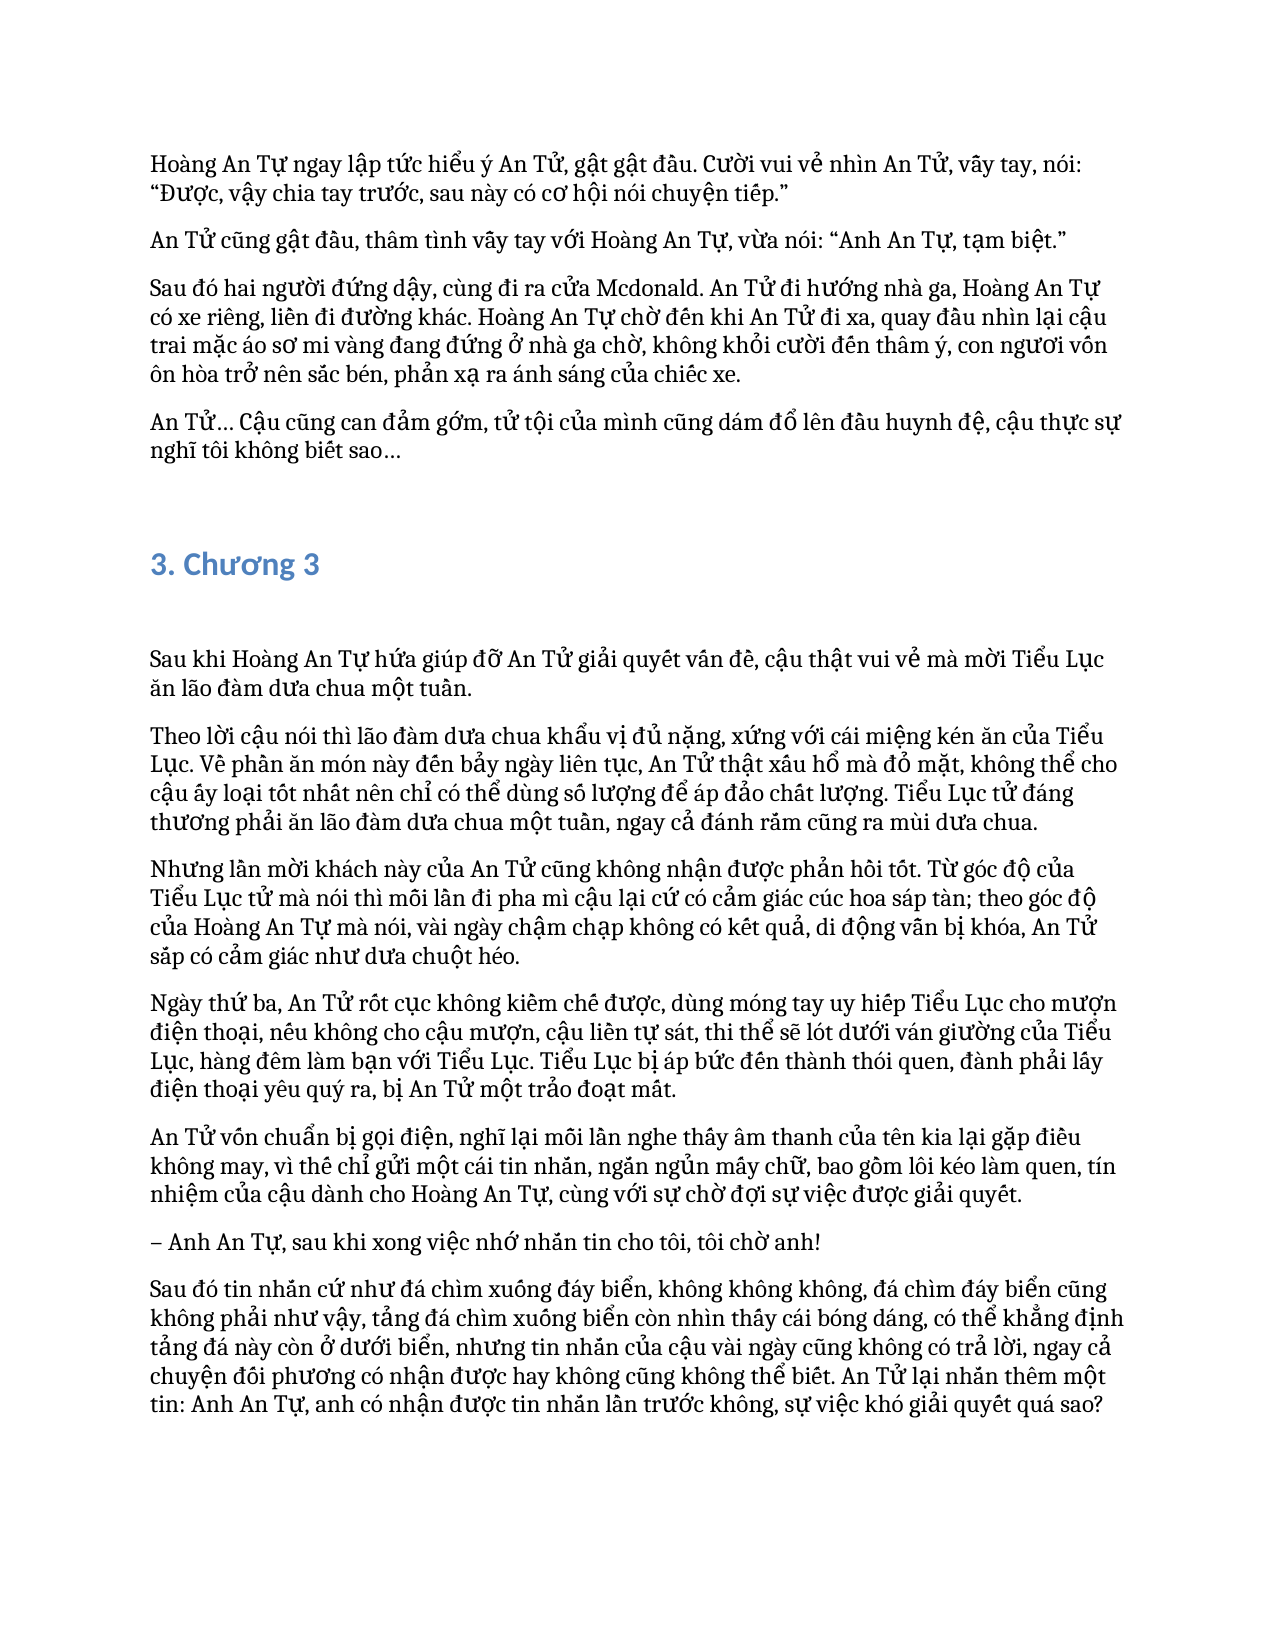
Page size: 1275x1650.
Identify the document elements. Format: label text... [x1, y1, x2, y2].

text An Tử vốn chuẩn bị gọi điện, nghĩ lại mỗi lần nghe thấy âm thanh của tên kia lại gặp điều không may, vì thế chỉ gửi một cái tin nhắn, ngắn ngủn mấy chữ, bao gồm lôi kéo làm quen, tín nhiệm của cậu dành cho Hoàng An Tự, cùng với sự chờ đợi sự việc được giải quyết. [150, 1123, 1125, 1209]
subtitle 3. Chương 3 [150, 543, 1125, 584]
text An Tử… Cậu cũng can đảm gớm, tử tội của mình cũng dám đổ lên đầu huynh đệ, cậu thực sự nghĩ tôi không biết sao… [150, 407, 1125, 522]
text Sau khi Hoàng An Tự hứa giúp đỡ An Tử giải quyết vấn đề, cậu thật vui vẻ mà mời Tiểu Lục ăn lão đàm dưa chua một tuần. [150, 588, 1125, 703]
text – Anh An Tự, sau khi xong việc nhớ nhắn tin cho tôi, tôi chờ anh! [150, 1228, 1125, 1257]
text An Tử cũng gật đầu, thâm tình vẫy tay với Hoàng An Tự, vừa nói: “Anh An Tự, tạm biệt.” [150, 226, 1125, 255]
text Sau đó tin nhắn cứ như đá chìm xuống đáy biển, không không không, đá chìm đáy biển cũng không phải như vậy, tảng đá chìm xuống biển còn nhìn thấy cái bóng dáng, có thể khẳng định tảng đá này còn ở dưới biển, nhưng tin nhắn của cậu vài ngày cũng không có trả lời, ngay cả chuyện đối phương có nhận được hay không cũng không thể biết. An Tử lại nhắn thêm một tin: Anh An Tự, anh có nhận được tin nhắn lần trước không, sự việc khó giải quyết quá sao? [150, 1275, 1125, 1419]
text Ngày thứ ba, An Tử rốt cục không kiềm chế được, dùng móng tay uy hiếp Tiểu Lục cho mượn điện thoại, nếu không cho cậu mượn, cậu liền tự sát, thi thể sẽ lót dưới ván giường của Tiểu Lục, hàng đêm làm bạn với Tiểu Lục. Tiểu Lục bị áp bức đến thành thói quen, đành phải lấy điện thoại yêu quý ra, bị An Tử một trảo đoạt mất. [150, 989, 1125, 1104]
text Sau đó hai người đứng dậy, cùng đi ra cửa Mcdonald. An Tử đi hướng nhà ga, Hoàng An Tự có xe riêng, liền đi đường khác. Hoàng An Tự chờ đến khi An Tử đi xa, quay đầu nhìn lại cậu trai mặc áo sơ mi vàng đang đứng ở nhà ga chờ, không khỏi cười đến thâm ý, con ngươi vốn ôn hòa trở nên sắc bén, phản xạ ra ánh sáng của chiếc xe. [150, 274, 1125, 389]
text Nhưng lần mời khách này của An Tử cũng không nhận được phản hồi tốt. Từ góc độ của Tiểu Lục tử mà nói thì mỗi lần đi pha mì cậu lại cứ có cảm giác cúc hoa sáp tàn; theo góc độ của Hoàng An Tự mà nói, vài ngày chậm chạp không có kết quả, di động vẫn bị khóa, An Tử sắp có cảm giác như dưa chuột héo. [150, 855, 1125, 970]
text Hoàng An Tự ngay lập tức hiểu ý An Tử, gật gật đầu. Cười vui vẻ nhìn An Tử, vẫy tay, nói: “Được, vậy chia tay trước, sau này có cơ hội nói chuyện tiếp.” [150, 150, 1125, 207]
text Theo lời cậu nói thì lão đàm dưa chua khẩu vị đủ nặng, xứng với cái miệng kén ăn của Tiểu Lục. Về phần ăn món này đến bảy ngày liên tục, An Tử thật xấu hổ mà đỏ mặt, không thể cho cậu ấy loại tốt nhất nên chỉ có thể dùng số lượng để áp đảo chất lượng. Tiểu Lục tử đáng thương phải ăn lão đàm dưa chua một tuần, ngay cả đánh rắm cũng ra mùi dưa chua. [150, 722, 1125, 837]
